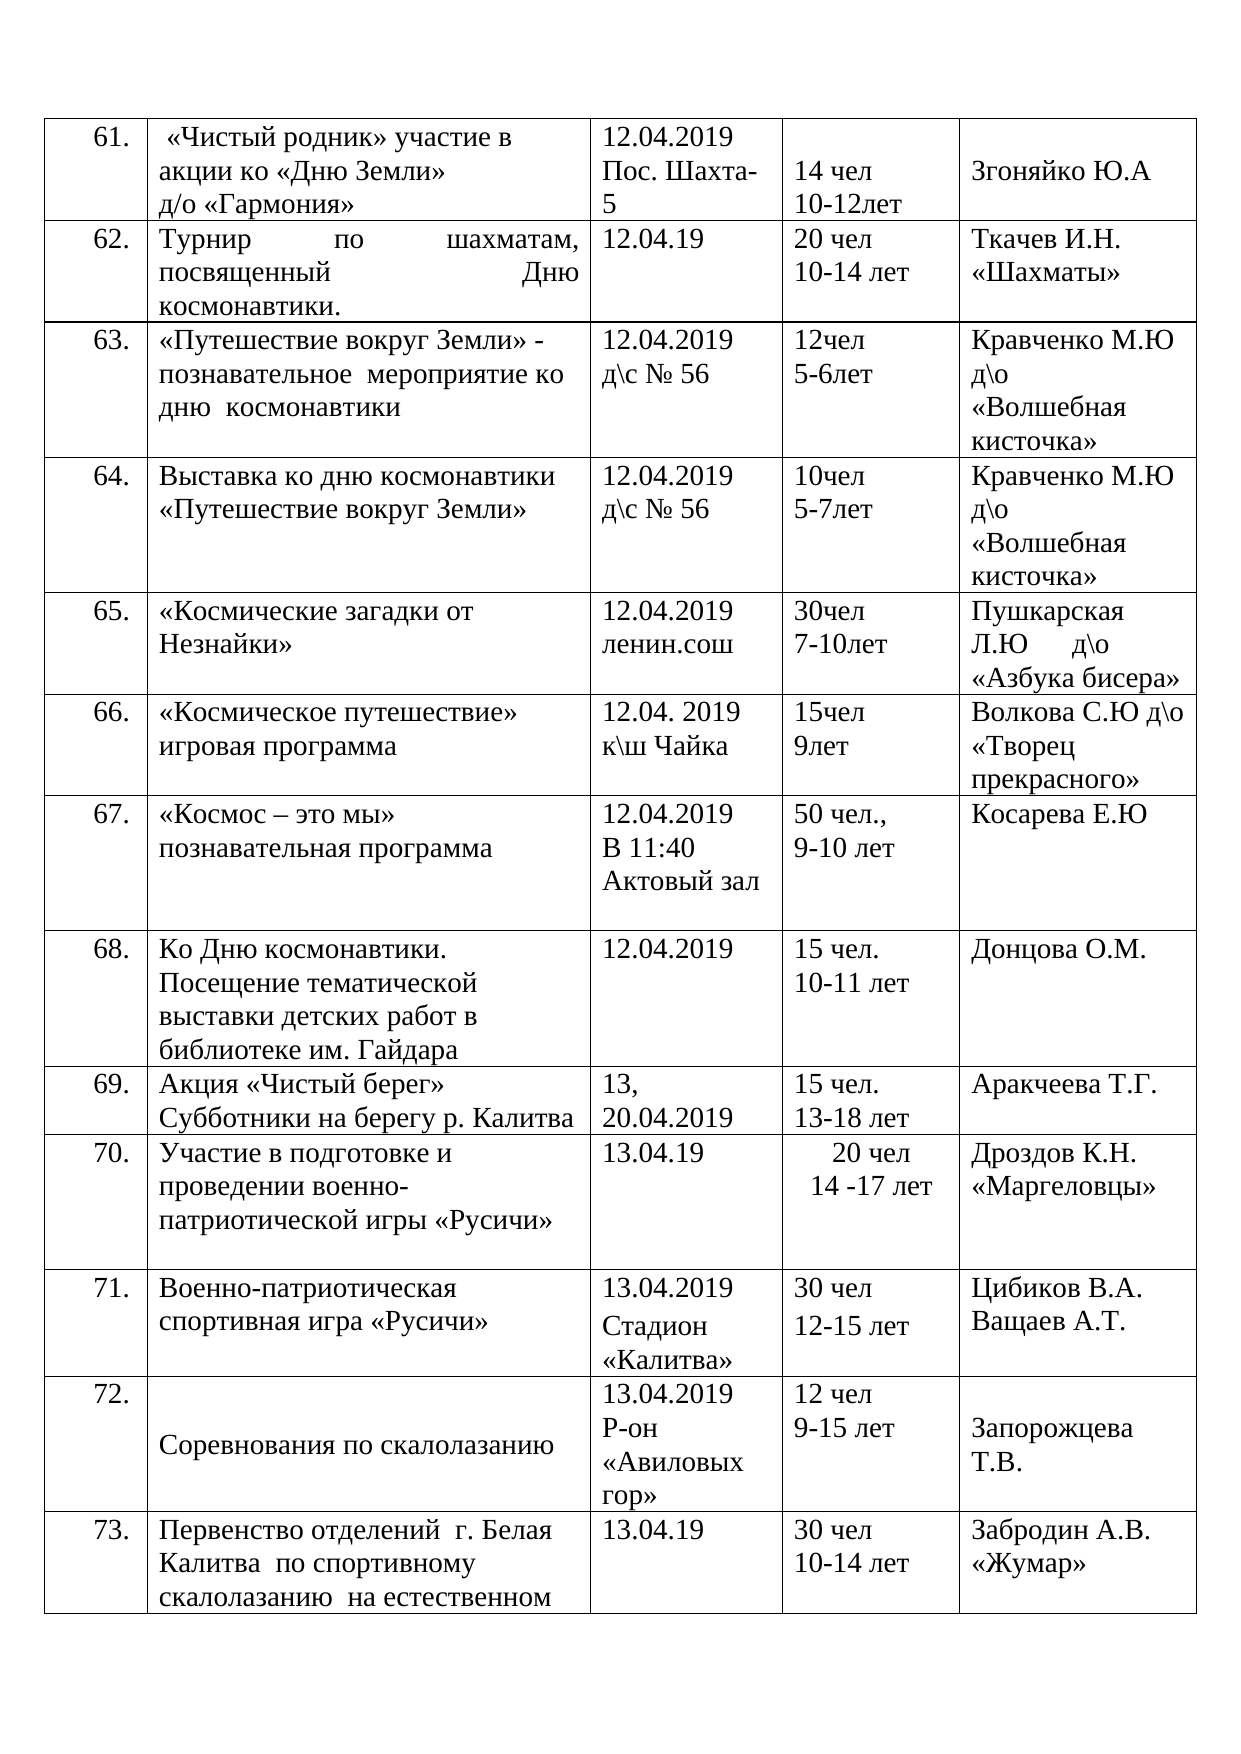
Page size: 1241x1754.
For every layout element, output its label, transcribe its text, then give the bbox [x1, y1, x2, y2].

table_cell 12чел 5-6лет [783, 323, 959, 457]
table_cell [960, 1512, 1196, 1612]
table_cell Косарева Е.Ю [960, 796, 1196, 930]
table_cell 15 чел. 13-18 лет [783, 1067, 959, 1134]
table_cell 15чел 9лет [783, 695, 959, 795]
table_cell Участие в подготовке и проведении военно-патриотической игры «Русичи» [148, 1135, 590, 1269]
table_cell Ко Дню космонавтики. Посещение тематической выставки детских работ в библиотеке им. Гайдара [148, 931, 590, 1066]
table_cell «Путешествие вокруг Земли» - познавательное мероприятие ко дню космонавтики [148, 323, 590, 457]
table_cell Дроздов К.Н. «Маргеловцы» [960, 1135, 1196, 1269]
table_cell [45, 221, 147, 321]
table_cell [45, 1512, 147, 1612]
table_cell [45, 695, 147, 795]
table_cell [45, 593, 147, 693]
table_cell Аракчеева Т.Г. [960, 1067, 1196, 1134]
table_cell 30чел 7-10лет [783, 593, 959, 693]
table_cell Запорожцева Т.В. [960, 1377, 1196, 1511]
table_cell 13.04.2019 Стадион «Калитва» [591, 1270, 782, 1376]
table_cell Пушкарская Л.Ю д\о «Азбука бисера» [960, 593, 1196, 693]
table_cell 30 чел 12-15 лет [783, 1270, 959, 1376]
table_cell «Чистый родник» участие в акции ко «Дню Земли» д/о «Гармония» [148, 119, 590, 220]
table_cell Кравченко М.Ю д\о «Волшебная кисточка» [960, 323, 1196, 457]
table_cell [45, 323, 147, 457]
table_cell Згоняйко Ю.А [960, 119, 1196, 220]
table_cell «Космические загадки от Незнайки» [148, 593, 590, 693]
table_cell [148, 1512, 590, 1612]
table_cell Соревнования по скалолазанию [148, 1377, 590, 1511]
table_cell Военно-патриотическая спортивная игра «Русичи» [148, 1270, 590, 1376]
table_cell 20 чел 10-14 лет [783, 221, 959, 321]
table_cell 20 чел 14 -17 лет [783, 1135, 959, 1269]
table_cell 12 чел 9-15 лет [783, 1377, 959, 1511]
table_cell Донцова О.М. [960, 931, 1196, 1066]
table_cell [45, 796, 147, 930]
table_cell Выставка ко дню космонавтики «Путешествие вокруг Земли» [148, 458, 590, 592]
table_cell 13, 20.04.2019 [591, 1067, 782, 1134]
table_cell [45, 119, 147, 220]
table_cell Ткачев И.Н. «Шахматы» [960, 221, 1196, 321]
table_cell 12.04. 2019 к\ш Чайка [591, 695, 782, 795]
table_cell 50 чел., 9-10 лет [783, 796, 959, 930]
table_cell 12.04.2019 Пос. Шахта-5 [591, 119, 782, 220]
table_cell Турнир по шахматам, посвященный Дню космонавтики. [148, 221, 590, 321]
table_cell Акция «Чистый берег» Субботники на берегу р. Калитва [148, 1067, 590, 1134]
table_cell Цибиков В.А. Ващаев А.Т. [960, 1270, 1196, 1376]
table_cell 12.04.19 [591, 221, 782, 321]
table_cell «Космическое путешествие» игровая программа [148, 695, 590, 795]
table_cell Волкова С.Ю д\о «Творец прекрасного» [960, 695, 1196, 795]
table_cell 13.04.19 [591, 1512, 782, 1612]
table_cell 30 чел 10-14 лет [783, 1512, 959, 1612]
table_cell 12.04.2019 ленин.сош [591, 593, 782, 693]
table_cell [45, 458, 147, 592]
table_cell 12.04.2019 д\с № 56 [591, 323, 782, 457]
table_cell 12.04.2019 д\с № 56 [591, 458, 782, 592]
table_cell 14 чел 10-12лет [783, 119, 959, 220]
table_cell [45, 1067, 147, 1134]
table_cell 13.04.19 [591, 1135, 782, 1269]
table_cell 15 чел. 10-11 лет [783, 931, 959, 1066]
table_cell 10чел 5-7лет [783, 458, 959, 592]
table_cell [45, 1135, 147, 1269]
table_cell Кравченко М.Ю д\о «Волшебная кисточка» [960, 458, 1196, 592]
table_cell 12.04.2019 В 11:40 Актовый зал [591, 796, 782, 930]
table_cell «Космос – это мы» познавательная программа [148, 796, 590, 930]
table_cell 12.04.2019 [591, 931, 782, 1066]
table_cell 13.04.2019 Р-он «Авиловых гор» [591, 1377, 782, 1511]
table_cell [45, 1270, 147, 1376]
table_cell [45, 1377, 147, 1511]
table_cell [45, 931, 147, 1066]
